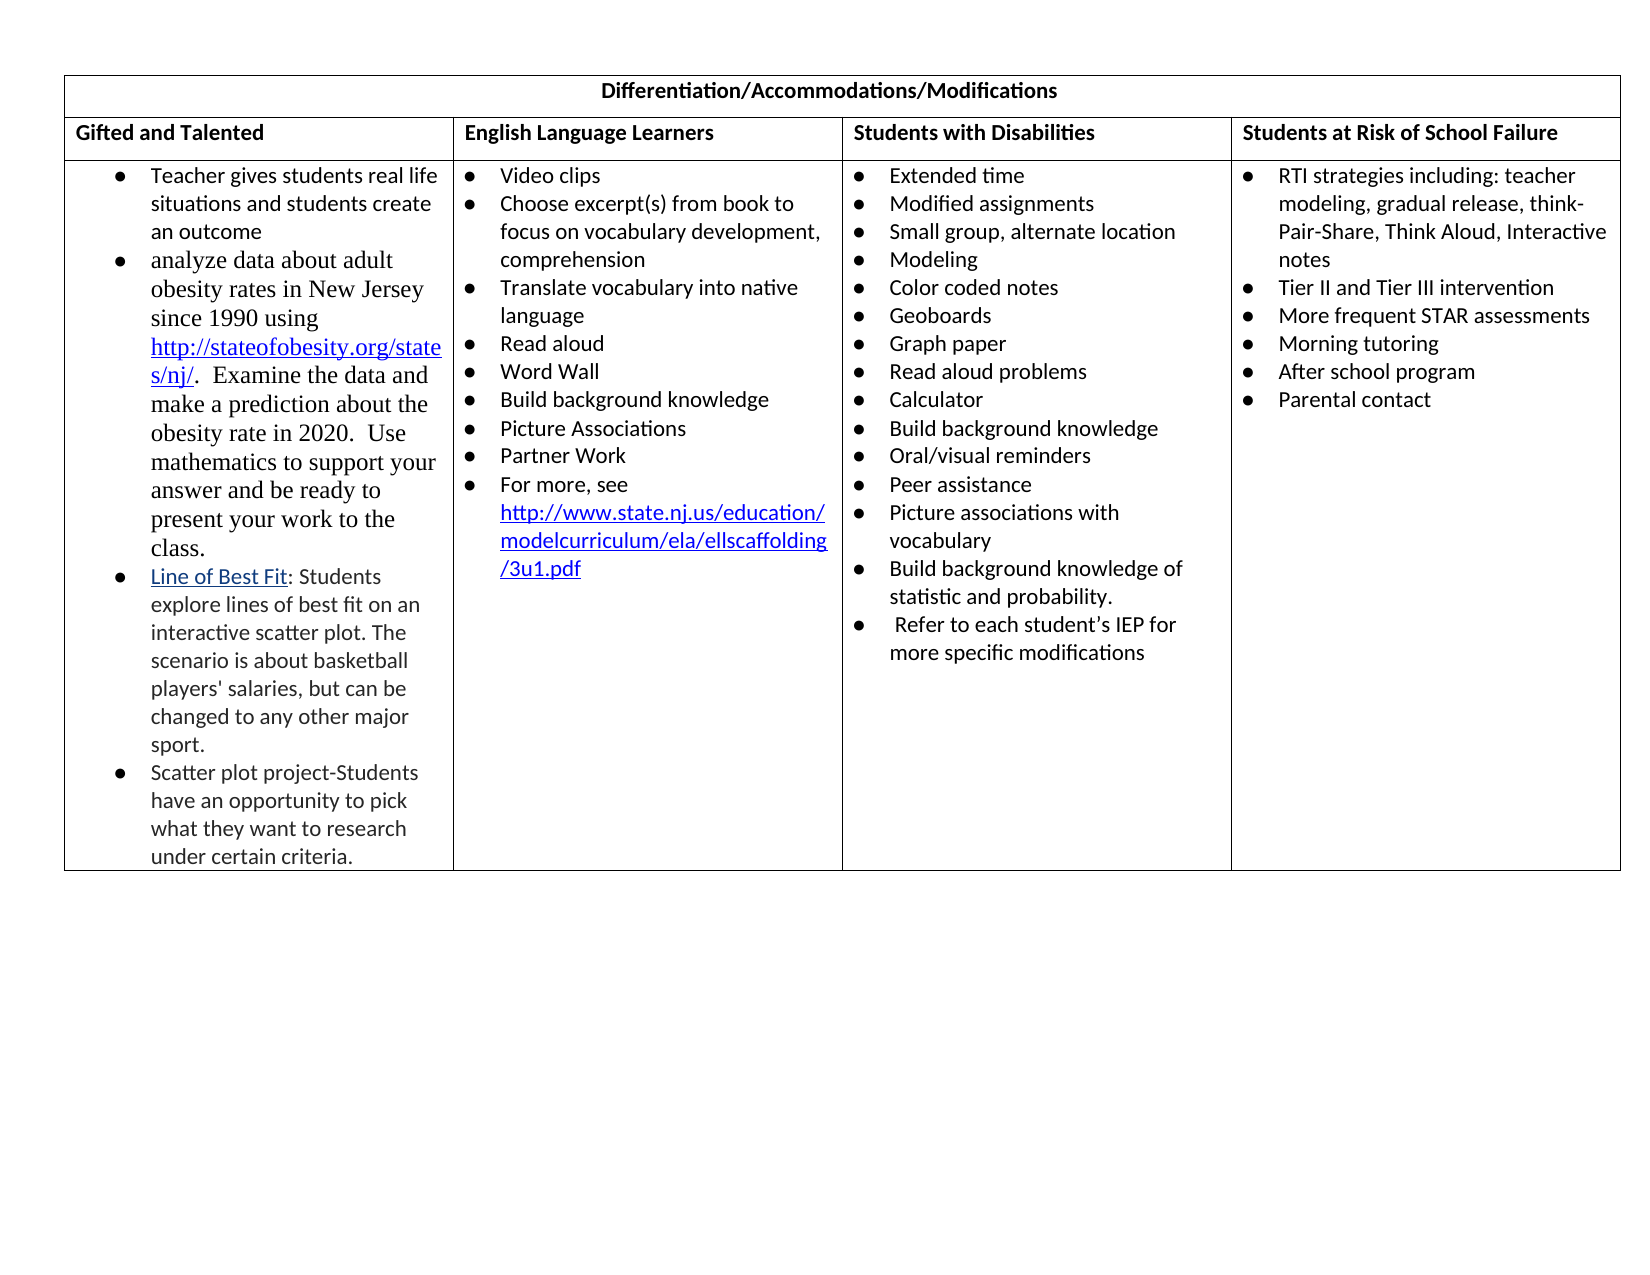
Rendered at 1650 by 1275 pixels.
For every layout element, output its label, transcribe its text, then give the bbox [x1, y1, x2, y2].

table_cell Teacher gives students real life situations and students create an outcome analyze data about adult obesity rates in New Jersey since 1990 using http://stateofobesity.org/states/nj/. Examine the data and make a prediction about the obesity rate in 2020. Use mathematics to support your answer and be ready to present your work to the class. Line of Best Fit: Students explore lines of best fit on an interactive scatter plot. The scenario is about basketball players' salaries, but can be changed to any other major sport. Scatter plot project-Students have an opportunity to pick what they want to research under certain criteria. [65, 161, 453, 870]
table_cell Extended time Modified assignments Small group, alternate location Modeling Color coded notes Geoboards Graph paper Read aloud problems Calculator Build background knowledge Oral/visual reminders Peer assistance Picture associations with vocabulary Build background knowledge of statistic and probability. Refer to each student’s IEP for more specific modifications [843, 161, 1231, 870]
table_cell English Language Learners [454, 118, 842, 160]
table_cell RTI strategies including: teacher modeling, gradual release, think-Pair-Share, Think Aloud, Interactive notes Tier II and Tier III intervention More frequent STAR assessments Morning tutoring After school program Parental contact [1232, 161, 1620, 870]
table_cell Video clips Choose excerpt(s) from book to focus on vocabulary development, comprehension Translate vocabulary into native language Read aloud Word Wall Build background knowledge Picture Associations Partner Work For more, see http://www.state.nj.us/education/modelcurriculum/ela/ellscaffolding/3u1.pdf [454, 161, 842, 870]
table_cell Students with Disabilities [843, 118, 1231, 160]
table_cell Students at Risk of School Failure [1232, 118, 1620, 160]
table_header Differentiation/Accommodations/Modifications [65, 76, 1620, 117]
table_cell Gifted and Talented [65, 118, 453, 160]
